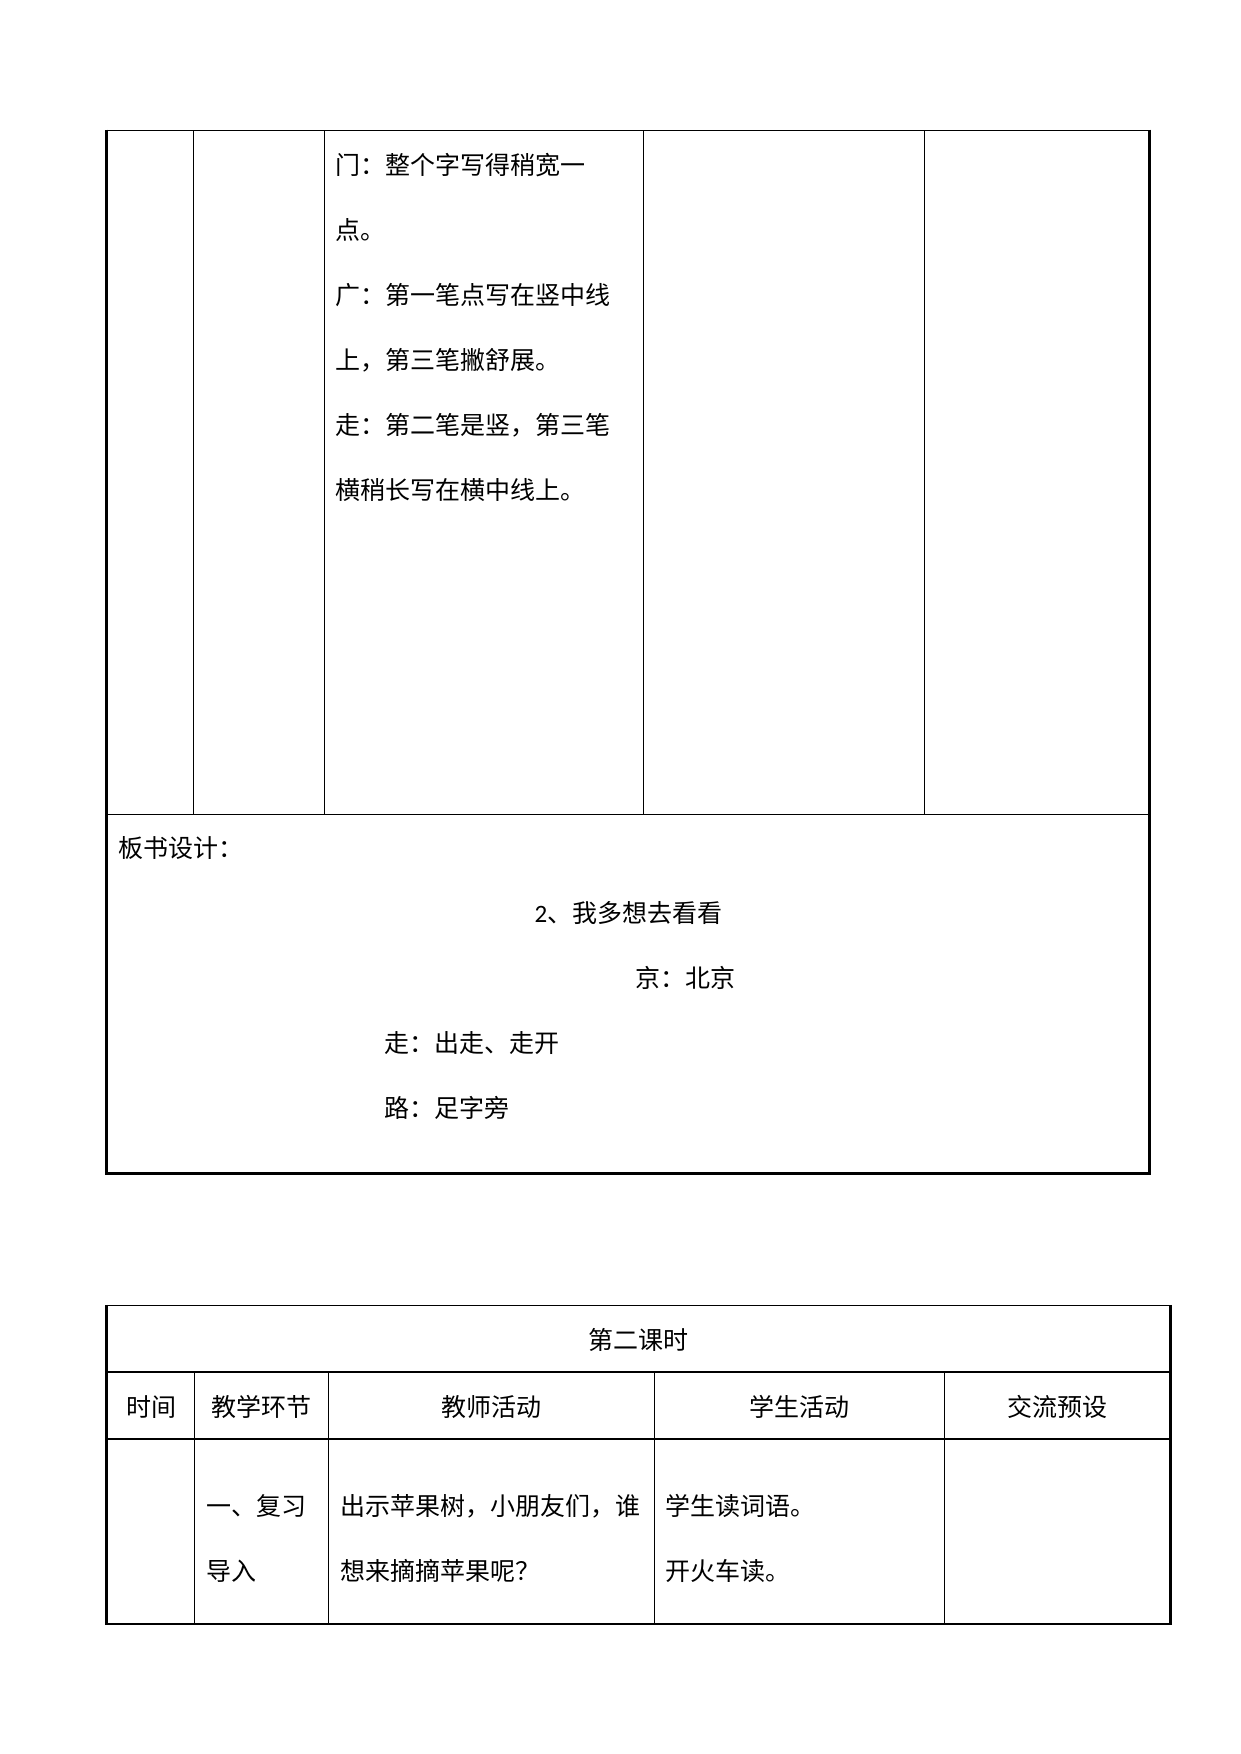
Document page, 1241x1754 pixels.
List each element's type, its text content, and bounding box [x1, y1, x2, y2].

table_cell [329, 1440, 654, 1623]
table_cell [195, 1440, 328, 1623]
table_cell 学生活动 [655, 1373, 944, 1438]
table_cell 教学环节 [195, 1373, 328, 1438]
table_cell [108, 131, 193, 813]
table_cell 教师活动 [329, 1373, 654, 1438]
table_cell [644, 131, 924, 813]
table_cell 交流预设 [945, 1373, 1169, 1438]
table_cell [325, 131, 643, 813]
table_cell 时间 [108, 1373, 194, 1438]
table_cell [194, 131, 324, 813]
table_cell [108, 1440, 194, 1623]
table_cell 板书设计： 2、我多想去看看 京：北京 走：出走、走开 路：足字旁 [108, 815, 1148, 1172]
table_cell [925, 131, 1148, 813]
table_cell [655, 1440, 944, 1623]
table_header 第二课时 [108, 1306, 1169, 1371]
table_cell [945, 1440, 1169, 1623]
